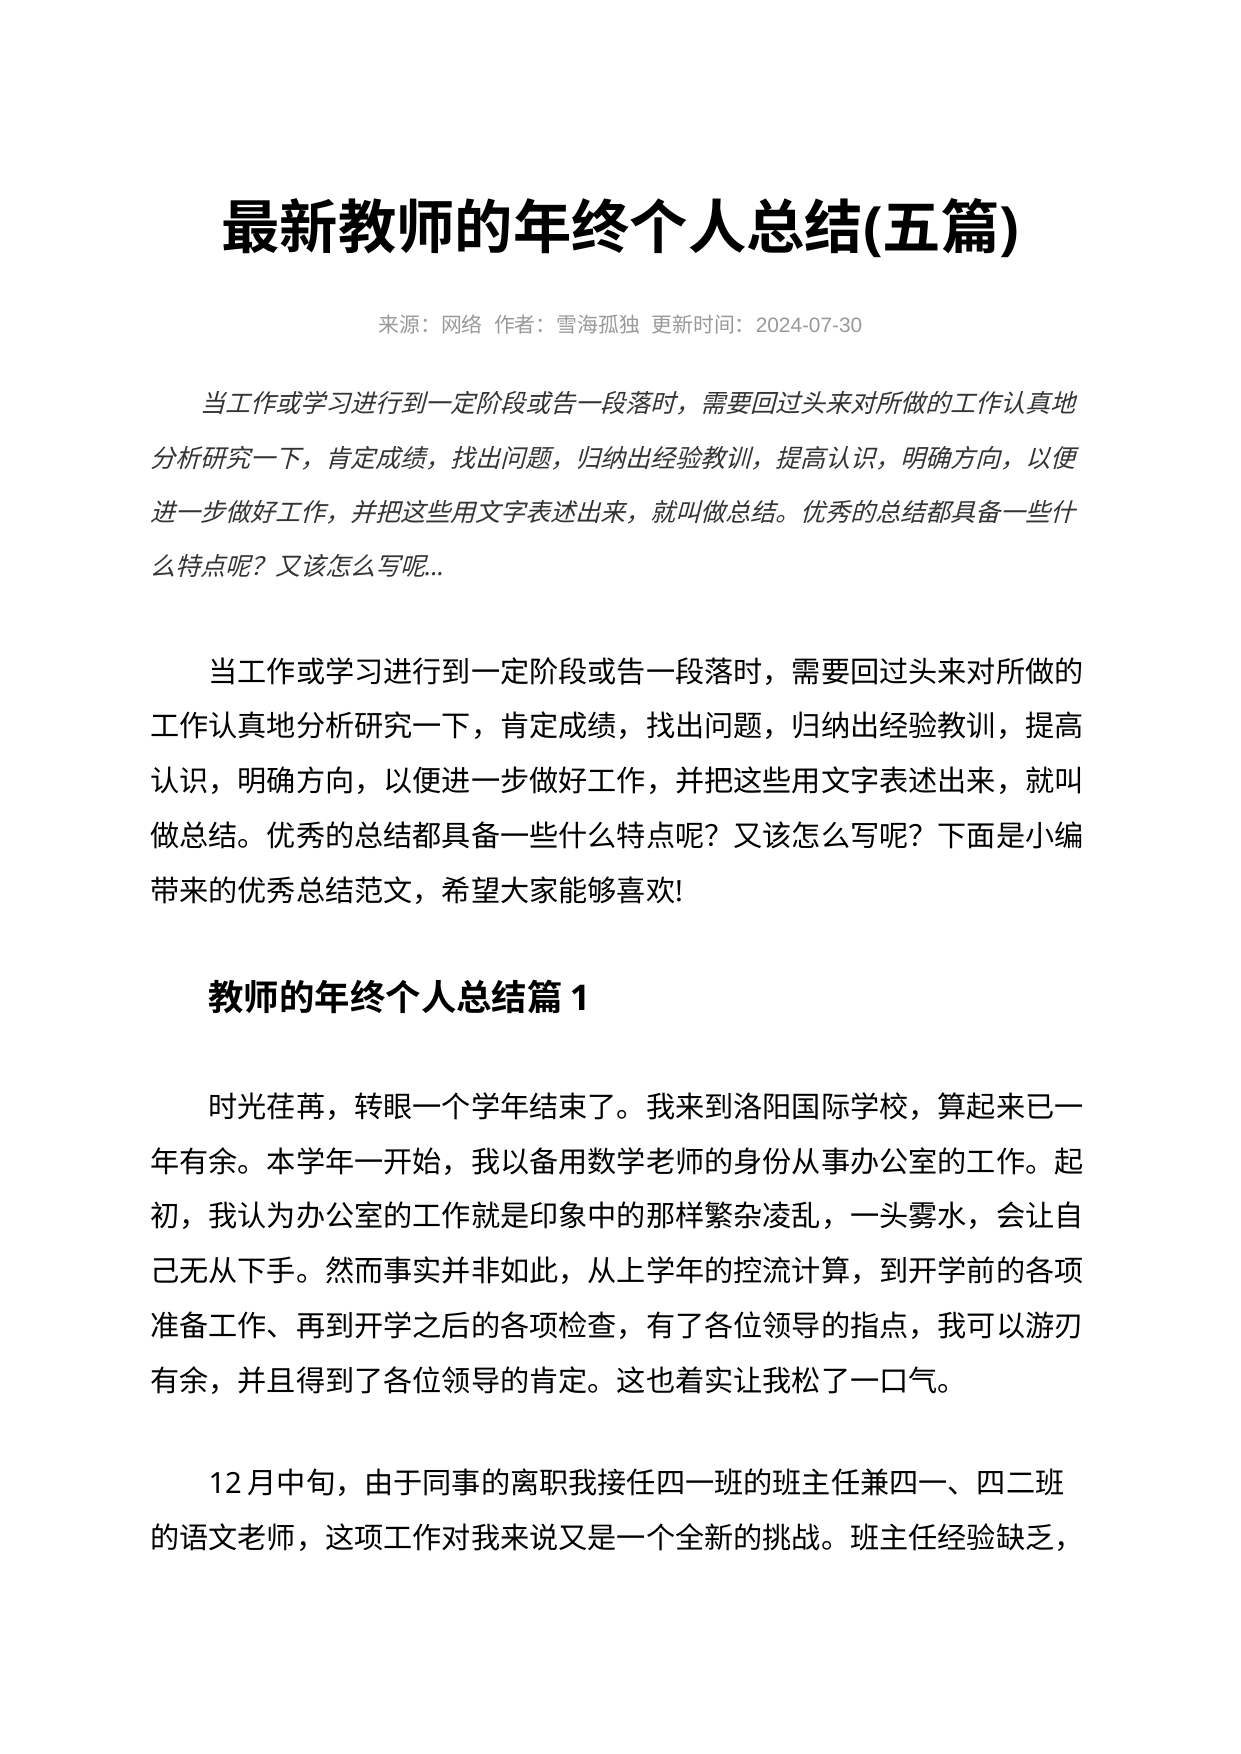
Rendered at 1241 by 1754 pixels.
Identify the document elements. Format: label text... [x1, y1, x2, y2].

text 教师的年终个人总结篇1 [150, 970, 1090, 1021]
text 当工作或学习进行到一定阶段或告一段落时，需要回过头来对所做的工作认真地分析研究一下，肯定成绩，找出问题，归纳出经验教训，提高认识，明确方向，以便进一步做好工作，并把这些用文字表述出来，就叫做总结。优秀的总结都具备一些什么特点呢？又该怎么写呢... [150, 384, 1090, 583]
text 当工作或学习进行到一定阶段或告一段落时，需要回过头来对所做的工作认真地分析研究一下，肯定成绩，找出问题，归纳出经验教训，提高认识，明确方向，以便进一步做好工作，并把这些用文字表述出来，就叫做总结。优秀的总结都具备一些什么特点呢？又该怎么写呢？下面是小编带来的优秀总结范文，希望大家能够喜欢! [150, 648, 1090, 910]
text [150, 1459, 1090, 1557]
subtitle 最新教师的年终个人总结(五篇) [150, 181, 1090, 266]
text 来源：网络 作者：雪海孤独 更新时间：2024-07-30 [150, 313, 1090, 337]
text 时光荏苒，转眼一个学年结束了。我来到洛阳国际学校，算起来已一年有余。本学年一开始，我以备用数学老师的身份从事办公室的工作。起初，我认为办公室的工作就是印象中的那样繁杂凌乱，一头雾水，会让自己无从下手。然而事实并非如此，从上学年的控流计算，到开学前的各项准备工作、再到开学之后的各项检查，有了各位领导的指点，我可以游刃有余，并且得到了各位领导的肯定。这也着实让我松了一口气。 [150, 1083, 1090, 1400]
